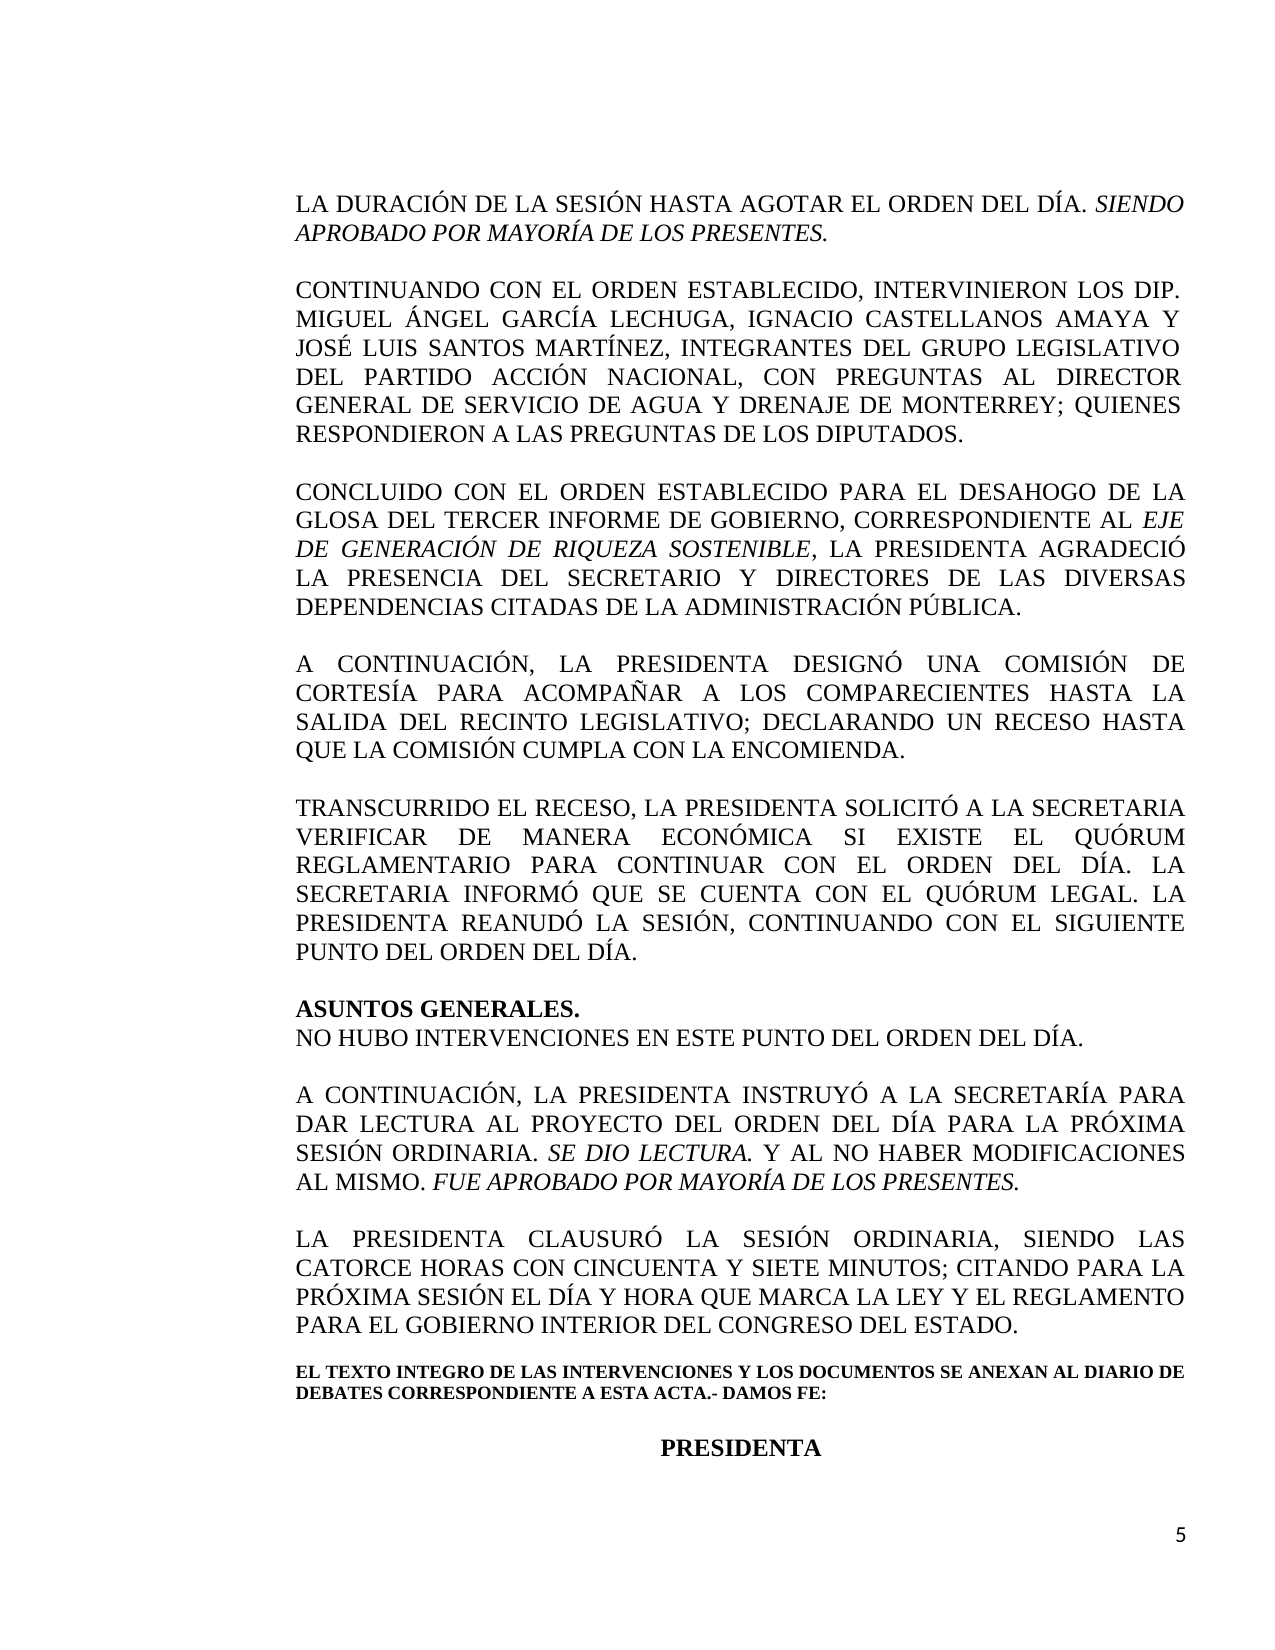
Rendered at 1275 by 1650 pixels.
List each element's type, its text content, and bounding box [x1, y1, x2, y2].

text A CONTINUACIÓN, LA PRESIDENTA INSTRUYÓ A LA SECRETARÍA PARA DAR LECTURA AL PROYECTO DEL ORDEN DEL DÍA PARA LA PRÓXIMA SESIÓN ORDINARIA. SE DIO LECTURA. Y AL NO HABER MODIFICACIONES AL MISMO. FUE APROBADO POR MAYORÍA DE LOS PRESENTES. [295, 1080, 1186, 1195]
text EL TEXTO INTEGRO DE LAS INTERVENCIONES Y LOS DOCUMENTOS SE ANEXAN AL DIARIO DE DEBATES CORRESPONDIENTE A ESTA ACTA.- DAMOS FE: [295, 1361, 1186, 1404]
text NO HUBO INTERVENCIONES EN ESTE PUNTO DEL ORDEN DEL DÍA. [295, 1023, 1186, 1052]
text CONCLUIDO CON EL ORDEN ESTABLECIDO PARA EL DESAHOGO DE LA GLOSA DEL TERCER INFORME DE GOBIERNO, CORRESPONDIENTE AL EJE DE GENERACIÓN DE RIQUEZA SOSTENIBLE, LA PRESIDENTA AGRADECIÓ LA PRESENCIA DEL SECRETARIO Y DIRECTORES DE LAS DIVERSAS DEPENDENCIAS CITADAS DE LA ADMINISTRACIÓN PÚBLICA. [295, 477, 1186, 620]
text PRESIDENTA [295, 1433, 1186, 1461]
text CONTINUANDO CON EL ORDEN ESTABLECIDO, INTERVINIERON LOS DIP. MIGUEL ÁNGEL GARCÍA LECHUGA, IGNACIO CASTELLANOS AMAYA Y JOSÉ LUIS SANTOS MARTÍNEZ, INTEGRANTES DEL GRUPO LEGISLATIVO DEL PARTIDO ACCIÓN NACIONAL, CON PREGUNTAS AL DIRECTOR GENERAL DE SERVICIO DE AGUA Y DRENAJE DE MONTERREY; QUIENES RESPONDIERON A LAS PREGUNTAS DE LOS DIPUTADOS. [295, 275, 1181, 448]
text LA PRESIDENTA CLAUSURÓ LA SESIÓN ORDINARIA, SIENDO LAS CATORCE HORAS CON CINCUENTA Y SIETE MINUTOS; CITANDO PARA LA PRÓXIMA SESIÓN EL DÍA Y HORA QUE MARCA LA LEY Y EL REGLAMENTO PARA EL GOBIERNO INTERIOR DEL CONGRESO DEL ESTADO. [295, 1224, 1186, 1339]
text ASUNTOS GENERALES. [295, 994, 1186, 1023]
text TRANSCURRIDO EL RECESO, LA PRESIDENTA SOLICITÓ A LA SECRETARIA VERIFICAR DE MANERA ECONÓMICA SI EXISTE EL QUÓRUM REGLAMENTARIO PARA CONTINUAR CON EL ORDEN DEL DÍA. LA SECRETARIA INFORMÓ QUE SE CUENTA CON EL QUÓRUM LEGAL. LA PRESIDENTA REANUDÓ LA SESIÓN, CONTINUANDO CON EL SIGUIENTE PUNTO DEL ORDEN DEL DÍA. [295, 793, 1186, 965]
text A CONTINUACIÓN, LA PRESIDENTA DESIGNÓ UNA COMISIÓN DE CORTESÍA PARA ACOMPAÑAR A LOS COMPARECIENTES HASTA LA SALIDA DEL RECINTO LEGISLATIVO; DECLARANDO UN RECESO HASTA QUE LA COMISIÓN CUMPLA CON LA ENCOMIENDA. [295, 649, 1186, 764]
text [295, 189, 1186, 247]
